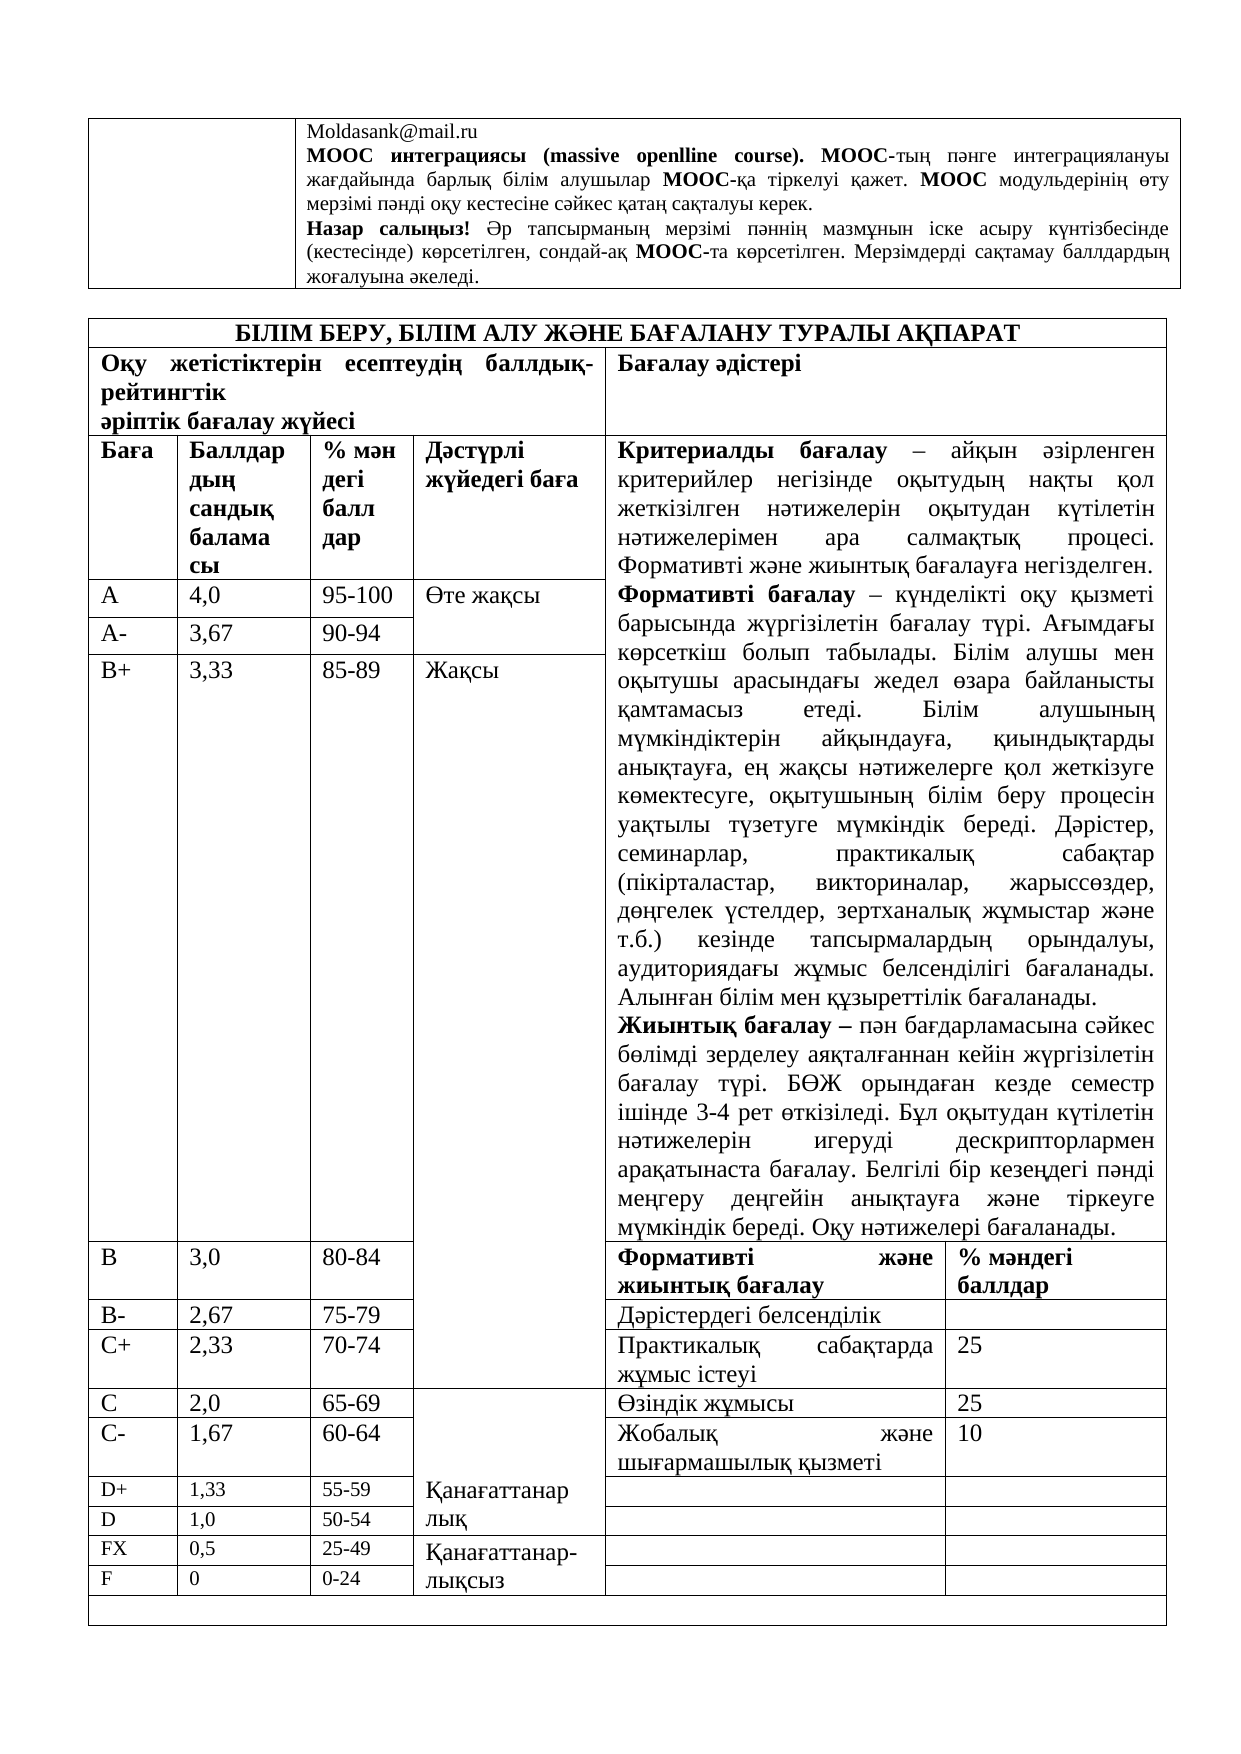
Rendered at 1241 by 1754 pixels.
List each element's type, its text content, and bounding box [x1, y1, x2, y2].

table_cell FХ [89, 1536, 177, 1565]
table_cell C [89, 1389, 177, 1417]
table_cell Қанағаттанар лық [414, 1389, 605, 1535]
table_cell [606, 1566, 945, 1595]
table_cell Жақсы [414, 655, 605, 1387]
table_cell 95-100 [311, 580, 413, 617]
table_cell Бағалау әдістері [606, 348, 1166, 434]
table_cell A [89, 580, 177, 617]
table_cell F [89, 1566, 177, 1595]
table_cell 4,0 [178, 580, 310, 617]
table_cell [946, 1477, 1166, 1506]
table_cell 25-49 [311, 1536, 413, 1565]
table_cell 75-79 [311, 1300, 413, 1329]
table_cell Дәрістердегі белсенділік [606, 1300, 945, 1329]
table_cell A- [89, 618, 177, 654]
table_cell [946, 1507, 1166, 1535]
table_cell % мәндегі баллдар [946, 1242, 1166, 1299]
table_header БІЛІМ БЕРУ, БІЛІМ АЛУ ЖӘНЕ БАҒАЛАНУ ТУРАЛЫ АҚПАРАТ [89, 319, 1166, 347]
table_cell 70-74 [311, 1330, 413, 1387]
table_cell 3,67 [178, 618, 310, 654]
table_cell 80-84 [311, 1242, 413, 1299]
table_cell 65-69 [311, 1389, 413, 1417]
table_cell 0-24 [311, 1566, 413, 1595]
table_cell [946, 1300, 1166, 1329]
table_cell 25 [946, 1389, 1166, 1417]
table_cell 0 [178, 1566, 310, 1595]
table_cell 1,33 [178, 1477, 310, 1506]
table_cell [946, 1536, 1166, 1565]
table_cell 2,67 [178, 1300, 310, 1329]
table_cell B+ [89, 655, 177, 1241]
table_cell [606, 1536, 945, 1565]
table_cell Жобалық және шығармашылық қызметі [606, 1418, 945, 1476]
table_cell [606, 1477, 945, 1506]
table_cell 2,33 [178, 1330, 310, 1387]
table_cell Қанағаттанар- лықсыз [414, 1536, 605, 1595]
table_cell C+ [89, 1330, 177, 1387]
table_cell 1,67 [178, 1418, 310, 1476]
table_cell 55-59 [311, 1477, 413, 1506]
table_cell 10 [946, 1418, 1166, 1476]
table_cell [296, 119, 1180, 288]
table_cell Критериалды бағалау – айқын әзірленген критерийлер негізінде оқытудың нақты қол жеткізілген нәтижелерін оқытудан күтілетін нәтижелерімен ара салмақтық процесі. Формативті және жиынтық бағалауға негізделген. Формативті бағалау – күнделікті оқу қызметі барысында жүргізілетін бағалау түрі. Ағымдағы көрсеткіш болып табылады. Білім алушы мен оқытушы арасындағы жедел өзара байланысты қамтамасыз етеді. Білім алушының мүмкіндіктерін айқындауға, қиындықтарды анықтауға, ең жақсы нәтижелерге қол жеткізуге көмектесуге, оқытушының білім беру процесін уақтылы түзетуге мүмкіндік береді. Дәрістер, семинарлар, практикалық сабақтар (пікірталастар, викториналар, жарыссөздер, дөңгелек үстелдер, зертханалық жұмыстар және т.б.) кезінде тапсырмалардың орындалуы, аудиториядағы жұмыс белсенділігі бағаланады. Алынған білім мен құзыреттілік бағаланады. Жиынтық бағалау – пән бағдарламасына сәйкес бөлімді зерделеу аяқталғаннан кейін жүргізілетін бағалау түрі. БӨЖ орындаған кезде семестр ішінде 3-4 рет өткізіледі. Бұл оқытудан күтілетін нәтижелерін игеруді дескрипторлармен арақатынаста бағалау. Белгілі бір кезеңдегі пәнді меңгеру деңгейін анықтауға және тіркеуге мүмкіндік береді. Оқу нәтижелері бағаланады. [606, 436, 1166, 1241]
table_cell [89, 1596, 1166, 1625]
table_cell Өте жақсы [414, 580, 605, 654]
table_cell D+ [89, 1477, 177, 1506]
table_cell 0,5 [178, 1536, 310, 1565]
table_cell Практикалық сабақтарда жұмыс істеуі [606, 1330, 945, 1387]
table_cell 25 [946, 1330, 1166, 1387]
table_cell Баллдар дың сандық балама сы [178, 436, 310, 579]
table_cell 85-89 [311, 655, 413, 1241]
table_cell Формативті және жиынтық бағалау [606, 1242, 945, 1299]
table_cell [89, 119, 295, 288]
table_cell D [89, 1507, 177, 1535]
table_cell 2,0 [178, 1389, 310, 1417]
table_cell C- [89, 1418, 177, 1476]
table_cell [946, 1566, 1166, 1595]
table_cell B [89, 1242, 177, 1299]
table_cell Өзіндік жұмысы [606, 1389, 945, 1417]
table_cell Баға [89, 436, 177, 579]
table_cell 3,0 [178, 1242, 310, 1299]
table_cell 3,33 [178, 655, 310, 1241]
table_cell % мән дегі балл дар [311, 436, 413, 579]
table_cell [606, 1507, 945, 1535]
table_cell 1,0 [178, 1507, 310, 1535]
table_cell 90-94 [311, 618, 413, 654]
table_cell Оқу жетістіктерін есептеудің баллдық-рейтингтік әріптік бағалау жүйесі [89, 348, 605, 434]
table_cell 60-64 [311, 1418, 413, 1476]
table_cell 50-54 [311, 1507, 413, 1535]
table_cell B- [89, 1300, 177, 1329]
table_cell Дәстүрлі жүйедегі баға [414, 436, 605, 579]
